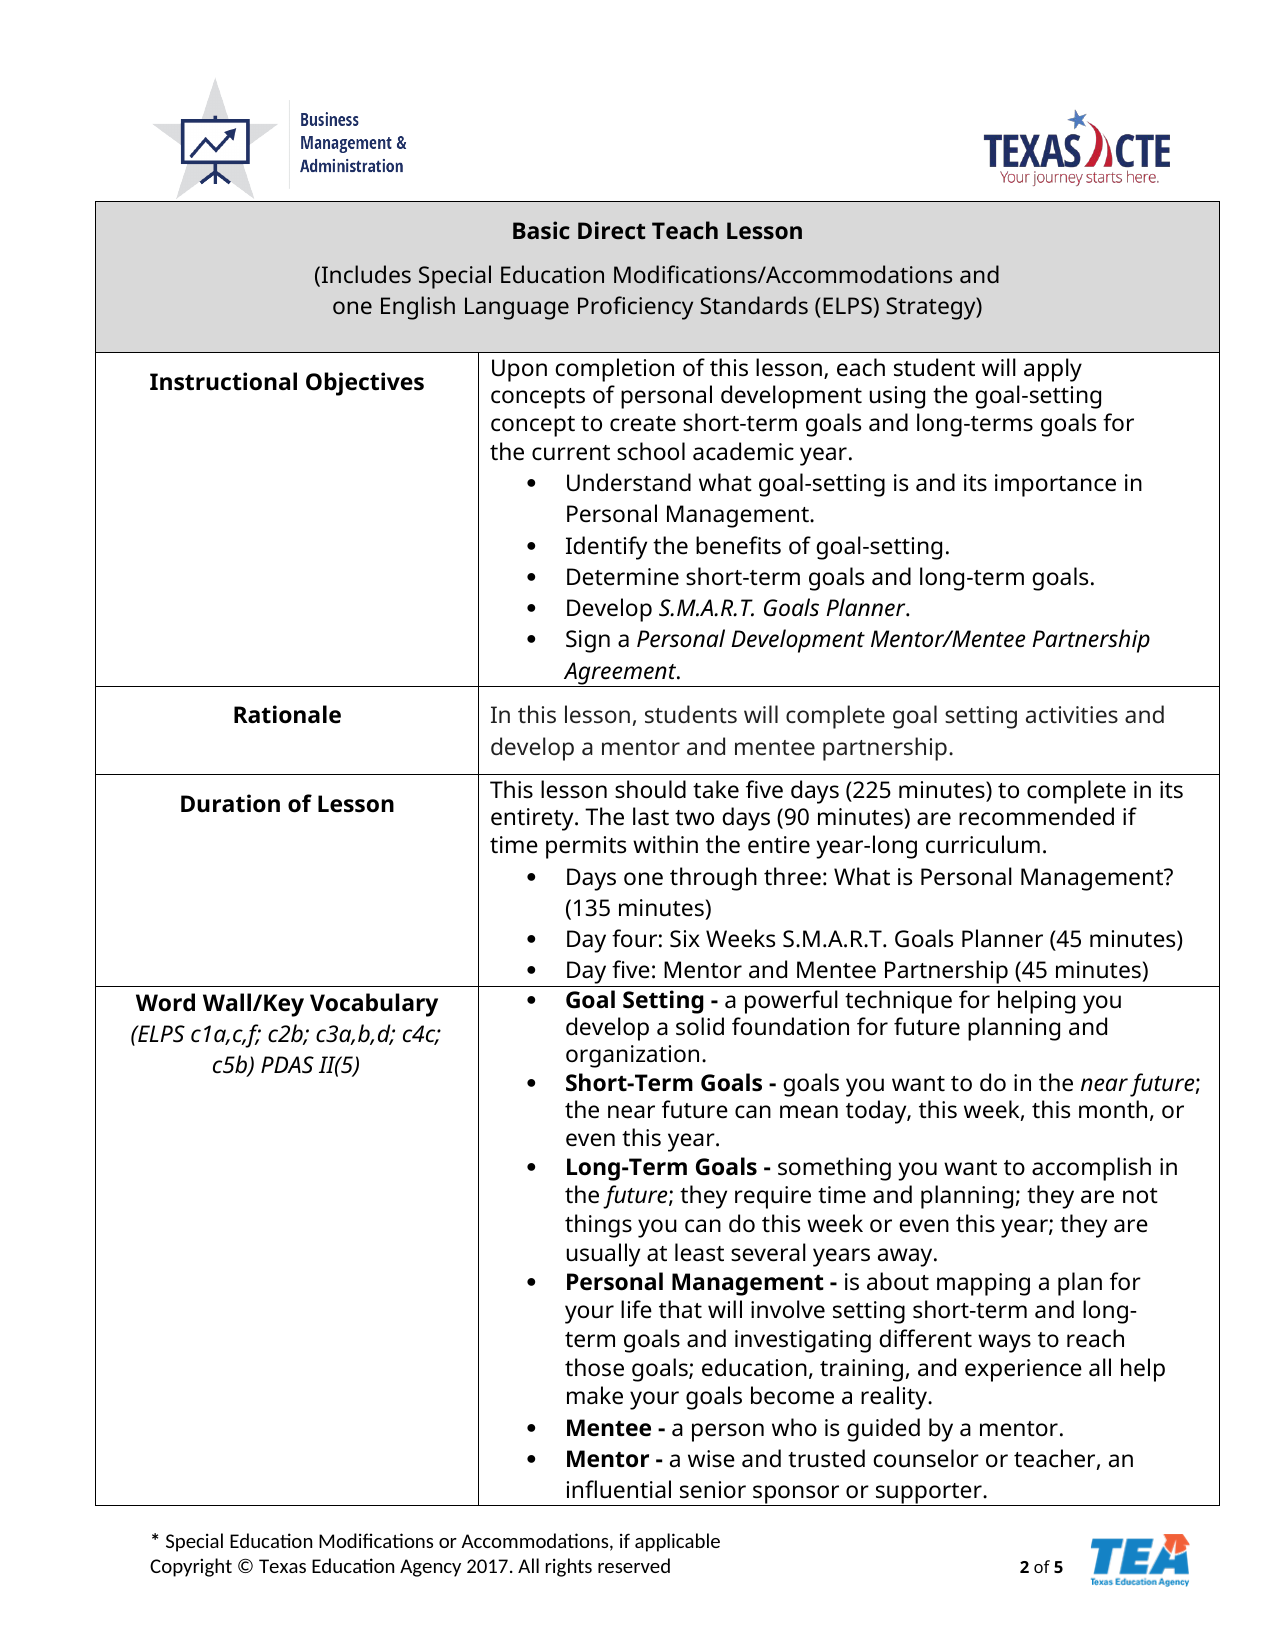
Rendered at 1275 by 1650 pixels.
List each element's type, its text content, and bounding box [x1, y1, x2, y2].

table_cell Instructional Objectives [96, 353, 478, 686]
table_cell Rationale [96, 687, 478, 774]
table_cell This lesson should take five days (225 minutes) to complete in its entirety. The last two days (90 minutes) are recommended if time permits within the entire year-long curriculum. Days one through three: What is Personal Management? (135 minutes) Day four: Six Weeks S.M.A.R.T. Goals Planner (45 minutes) Day five: Mentor and Mentee Partnership (45 minutes) [479, 775, 1219, 986]
table_cell In this lesson, students will complete goal setting activities and develop a mentor and mentee partnership. [479, 687, 1219, 774]
picture [150, 75, 413, 201]
table_cell Duration of Lesson [96, 775, 478, 986]
picture [964, 98, 1189, 197]
picture [1090, 1534, 1190, 1587]
table_cell Basic Direct Teach Lesson (Includes Special Education Modifications/Accommodations and one English Language Proficiency Standards (ELPS) Strategy) [96, 202, 1219, 352]
table_cell Upon completion of this lesson, each student will apply concepts of personal development using the goal-setting concept to create short-term goals and long-terms goals for the current school academic year. Understand what goal-setting is and its importance in Personal Management. Identify the benefits of goal-setting. Determine short-term goals and long-term goals. Develop S.M.A.R.T. Goals Planner. Sign a Personal Development Mentor/Mentee Partnership Agreement. [479, 353, 1219, 686]
table_cell Word Wall/Key Vocabulary (ELPS c1a,c,f; c2b; c3a,b,d; c4c; c5b) PDAS II(5) [96, 987, 478, 1505]
